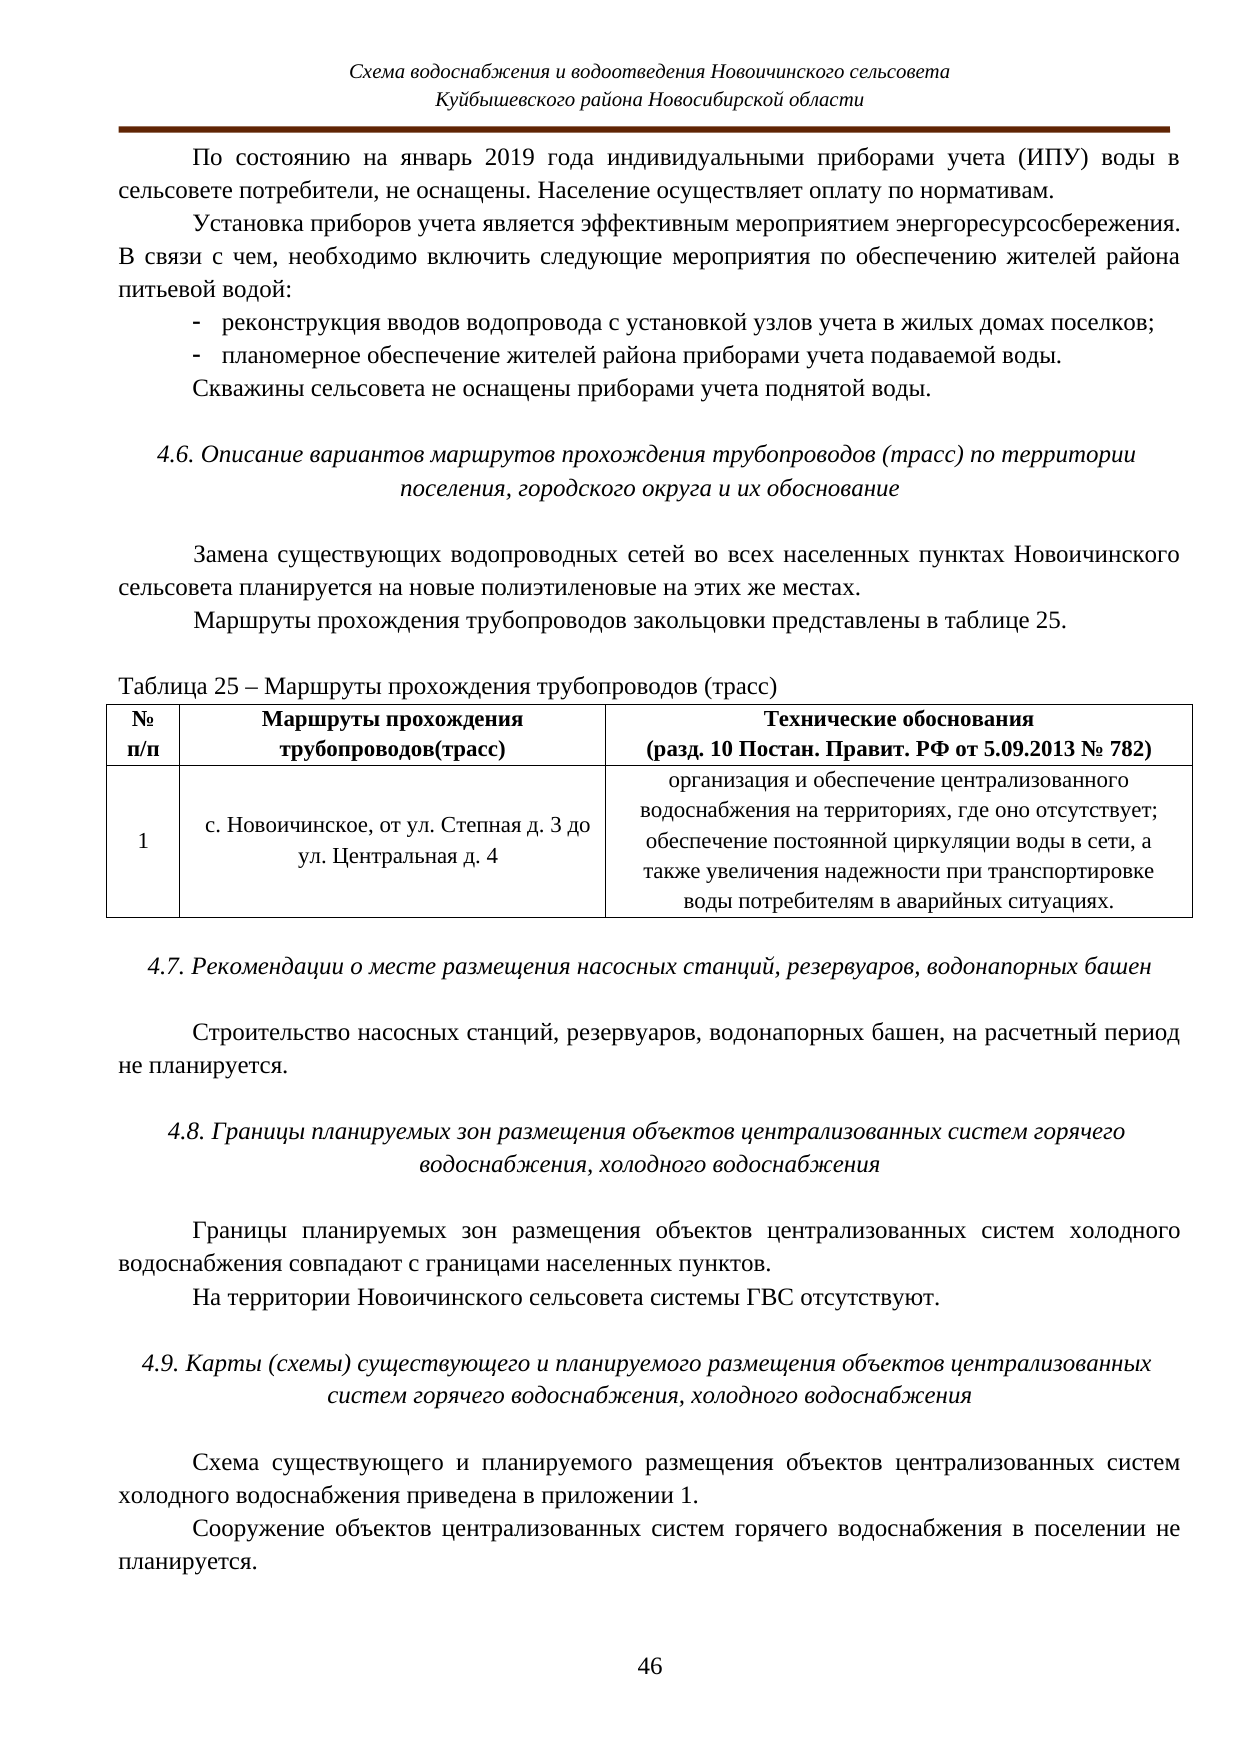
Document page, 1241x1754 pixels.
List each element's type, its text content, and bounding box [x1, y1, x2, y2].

table_cell с. Новоичинское, от ул. Степная д. 3 до ул. Центральная д. 4 [180, 766, 605, 917]
text Границы планируемых зон размещения объектов централизованных систем холодного водоснабжения совпадают с границами населенных пунктов. [118, 1216, 1181, 1277]
text Строительство насосных станций, резервуаров, водонапорных башен, на расчетный период не планируется. [118, 1017, 1181, 1079]
table_header № п/п [107, 705, 179, 765]
text Таблица 25 – Маршруты прохождения трубопроводов (трасс) [118, 671, 1181, 699]
text Схема существующего и планируемого размещения объектов централизованных систем холодного водоснабжения приведена в приложении 1. [118, 1447, 1181, 1508]
text Скважины сельсовета не оснащены приборами учета поднятой воды. [118, 373, 1181, 402]
table_cell организация и обеспечение централизованного водоснабжения на территориях, где оно отсутствует; обеспечение постоянной циркуляции воды в сети, а также увеличения надежности при транспортировке воды потребителям в аварийных ситуациях. [606, 766, 1192, 917]
subtitle 4.6. Описание вариантов маршрутов прохождения трубопроводов (трасс) по территории поселения, городского округа и их обоснование [118, 439, 1181, 501]
subtitle 4.7. Рекомендации о месте размещения насосных станций, резервуаров, водонапорных башен [118, 951, 1181, 980]
text По состоянию на январь 2019 года индивидуальными приборами учета (ИПУ) воды в сельсовете потребители, не оснащены. Население осуществляет оплату по нормативам. [118, 142, 1181, 204]
text Установка приборов учета является эффективным мероприятием энергоресурсосбережения. В связи с чем, необходимо включить следующие мероприятия по обеспечению жителей района питьевой водой: [118, 208, 1181, 303]
text Замена существующих водопроводных сетей во всех населенных пунктах Новоичинского сельсовета планируется на новые полиэтиленовые на этих же местах. [118, 539, 1181, 600]
table_header Технические обоснования (разд. 10 Постан. Правит. РФ от 5.09.2013 № 782) [606, 705, 1192, 765]
text На территории Новоичинского сельсовета системы ГВС отсутствуют. [118, 1282, 1181, 1310]
table_header Маршруты прохождения трубопроводов(трасс) [180, 705, 605, 765]
subtitle 4.8. Границы планируемых зон размещения объектов централизованных систем горячего водоснабжения, холодного водоснабжения [118, 1116, 1181, 1178]
text Маршруты прохождения трубопроводов закольцовки представлены в таблице 25. [118, 605, 1181, 633]
text Сооружение объектов централизованных систем горячего водоснабжения в поселении не планируется. [118, 1513, 1181, 1574]
list планомерное обеспечение жителей района приборами учета подаваемой воды. [118, 341, 1181, 369]
list реконструкция вводов водопровода с установкой узлов учета в жилых домах поселков; [118, 307, 1181, 336]
subtitle 4.9. Карты (схемы) существующего и планируемого размещения объектов централизованных систем горячего водоснабжения, холодного водоснабжения [118, 1348, 1181, 1409]
table_cell 1 [107, 766, 179, 917]
